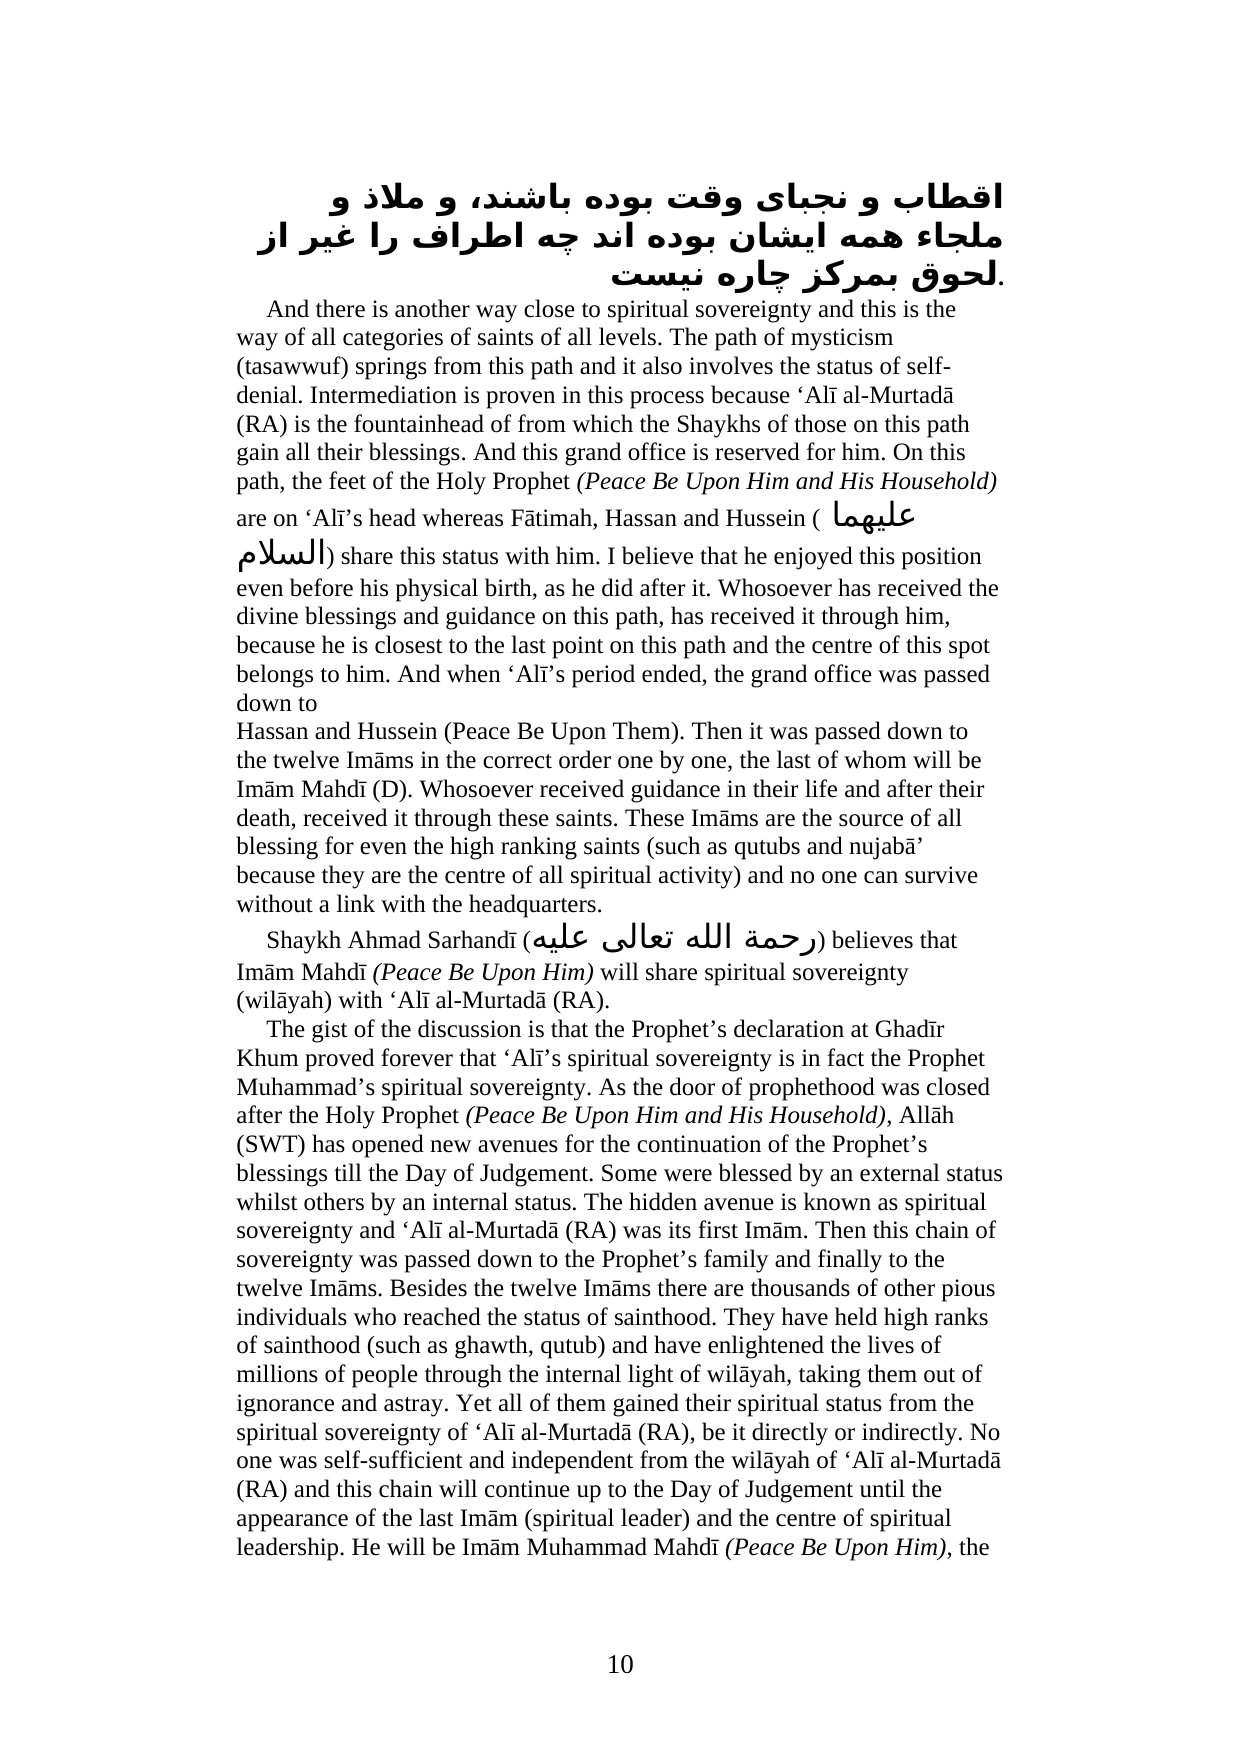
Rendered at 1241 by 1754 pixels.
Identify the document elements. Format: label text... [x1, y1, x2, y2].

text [236, 1014, 1004, 1560]
text Shaykh Ahmad Sarhandī (رحمة الله تعالى عليه) believes that Imām Mahdī (Peace Be Upon Him) will share spiritual sovereignty (wilāyah) with ‘Alī al-Murtadā (RA). [236, 918, 1004, 1014]
text And there is another way close to spiritual sovereignty and this is the way of all categories of saints of all levels. The path of mysticism (tasawwuf) springs from this path and it also involves the status of self-denial. Intermediation is proven in this process because ‘Alī al-Murtadā (RA) is the fountainhead of from which the Shaykhs of those on this path gain all their blessings. And this grand office is reserved for him. On this path, the feet of the Holy Prophet (Peace Be Upon Him and His Household) are on ‘Alī’s head whereas Fātimah, Hassan and Hussein (علیهما السلام) share this status with him. I believe that he enjoyed this position even before his physical birth, as he did after it. Whosoever has received the divine blessings and guidance on this path, has received it through him, because he is closest to the last point on this path and the centre of this spot belongs to him. And when ‘Alī’s period ended, the grand office was passed down to [236, 294, 1004, 716]
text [236, 177, 1004, 294]
text Hassan and Hussein (Peace Be Upon Them). Then it was passed down to the twelve Imāms in the correct order one by one, the last of whom will be Imām Mahdī (D). Whosoever received guidance in their life and after their death, received it through these saints. These Imāms are the source of all blessing for even the high ranking saints (such as qutubs and nujabā’ because they are the centre of all spiritual activity) and no one can survive without a link with the headquarters. [236, 716, 1004, 918]
